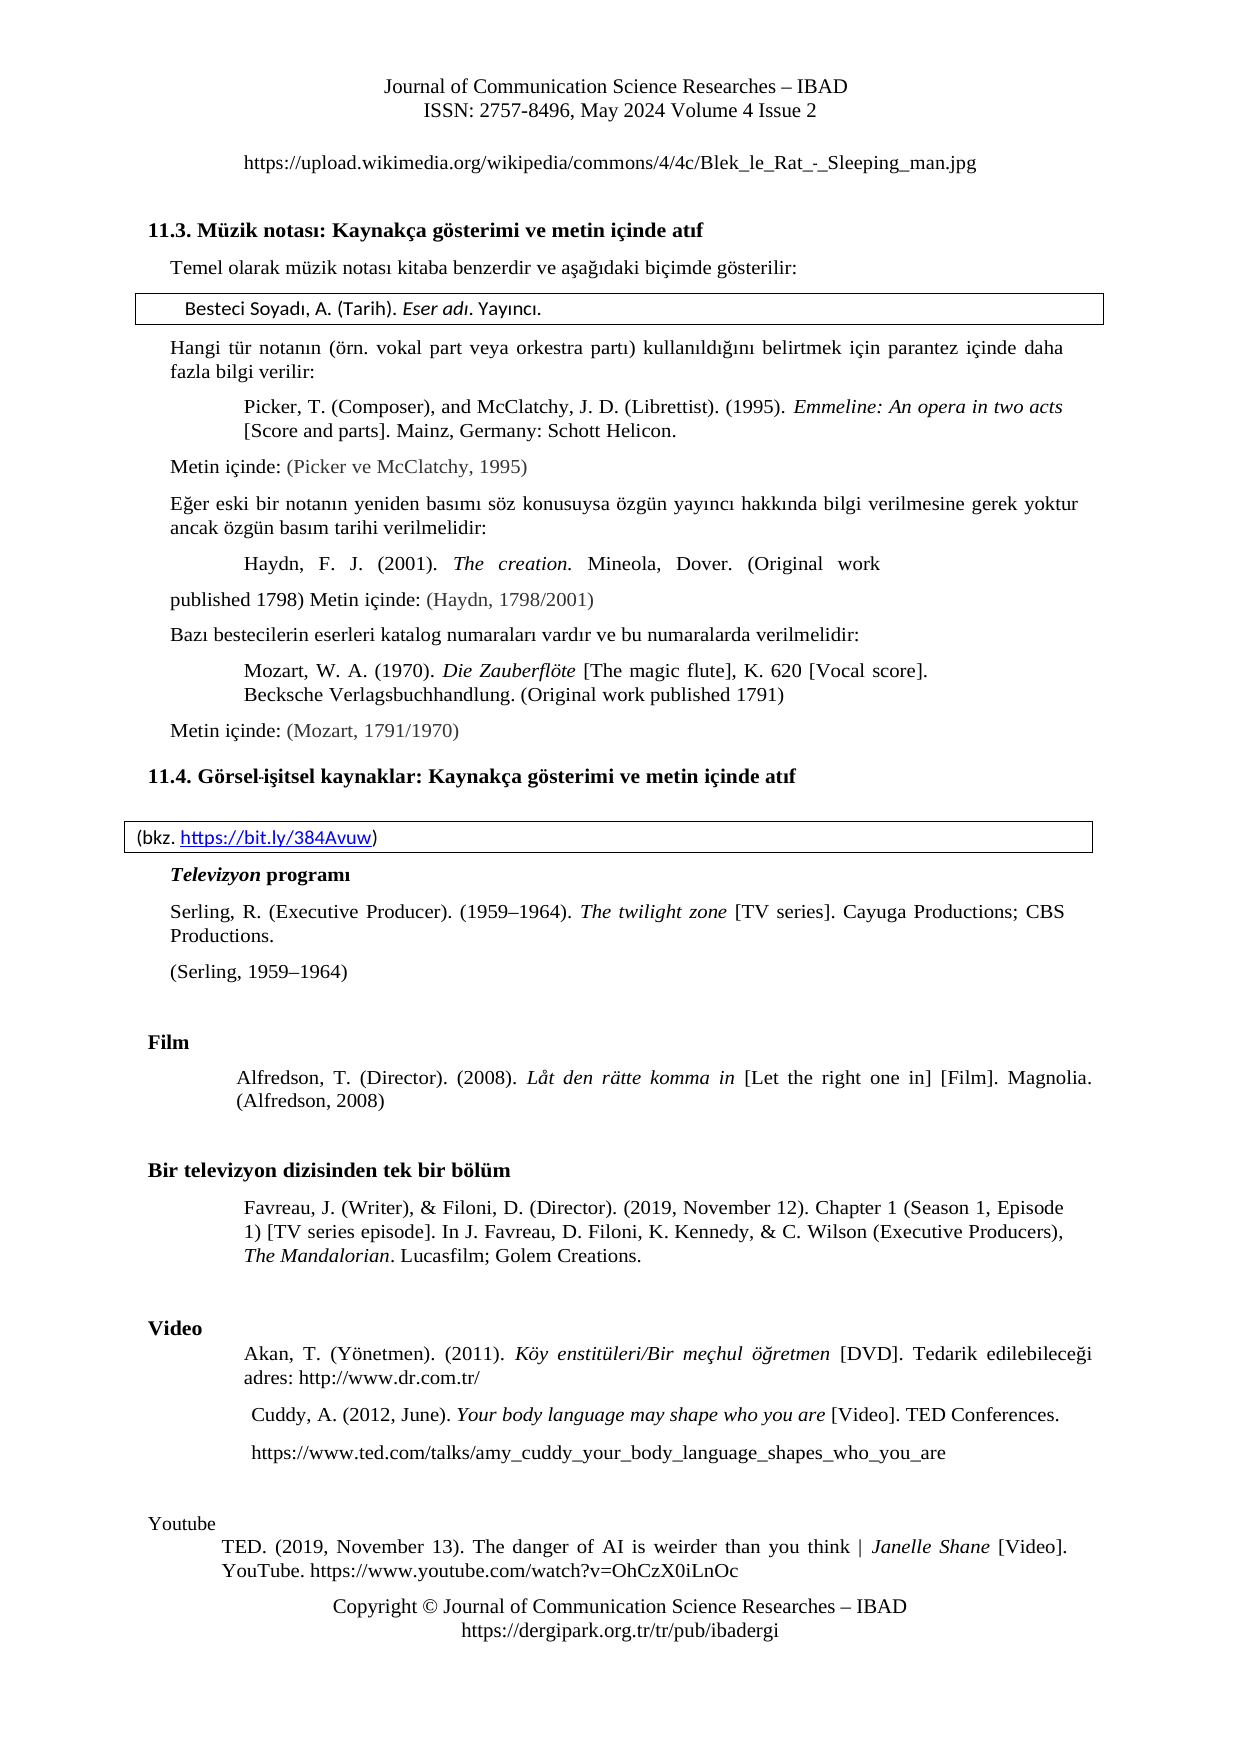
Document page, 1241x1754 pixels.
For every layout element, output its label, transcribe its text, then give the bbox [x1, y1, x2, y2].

text Youtube [148, 1512, 1092, 1535]
text Alfredson, T. (Director). (2008). Låt den rätte komma in [Let the right one in] [Film]. Magnolia. (Alfredson, 2008) [236, 1066, 1093, 1112]
text (Serling, 1959–1964) [170, 960, 1093, 983]
text Serling, R. (Executive Producer). (1959–1964). The twilight zone [TV series]. Cayuga Productions; CBS Productions. [170, 900, 1065, 946]
text Televizyon programı [170, 831, 1092, 852]
subtitle Video [148, 1316, 1093, 1340]
text Film [148, 1030, 1093, 1054]
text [244, 151, 1092, 173]
text Picker, T. (Composer), and McClatchy, J. D. (Librettist). (1995). Emmeline: An opera in two acts [Score and parts]. Mainz, Germany: Schott Helicon. [244, 396, 1065, 442]
subtitle 11.4. Görsel-­‐işitsel kaynaklar: Kaynakça gösterimi ve metin içinde atıf [148, 764, 1093, 788]
text https://www.ted.com/talks/amy_cuddy_your_body_language_shapes_who_you_are [251, 1441, 1065, 1464]
text Bazı bestecilerin eserleri katalog numaraları vardır ve bu numaralarda verilmelidir: [170, 623, 1093, 646]
text Eğer eski bir notanın yeniden basımı söz konusuysa özgün yayıncı hakkında bilgi verilmesine gerek yoktur ancak özgün basım tarihi verilmelidir: [170, 492, 1080, 539]
text Favreau, J. (Writer), & Filoni, D. (Director). (2019, November 12). Chapter 1 (Season 1, Episode 1) [TV series episode]. In J. Favreau, D. Filoni, K. Kennedy, & C. Wilson (Executive Producers), The Mandalorian. Lucasfilm; Golem Creations. [244, 1196, 1065, 1267]
text TED. (2019, November 13). The danger of AI is weirder than you think | Janelle Shane [Video]. YouTube. https://www.youtube.com/watch?v=OhCzX0iLnOc [221, 1535, 1068, 1582]
text Haydn, F. J. (2001). The creation. Mineola, Dover. (Original work published 1798) Metin içinde: (Haydn, 1798/2001) [170, 552, 881, 611]
text Televizyon programı [170, 853, 1093, 886]
text Mozart, W. A. (1970). Die Zauberflöte [The magic flute], K. 620 [Vocal score]. Becksche Verlagsbuchhandlung. (Original work published 1791) [244, 659, 928, 706]
text Metin içinde: (Mozart, 1791/1970) [170, 719, 1093, 742]
text Akan, T. (Yönetmen). (2011). Köy enstitüleri/Bir meçhul öğretmen [DVD]. Tedarik edilebileceği adres: http://www.dr.com.tr/ [244, 1342, 1093, 1388]
text Cuddy, A. (2012, June). Your body language may shape who you are [Video]. TED Conferences. [251, 1403, 1065, 1426]
text Hangi tür notanın (örn. vokal part veya orkestra partı) kullanıldığını belirtmek için parantez içinde daha fazla bilgi verilir: [170, 294, 1065, 324]
text Hangi tür notanın (örn. vokal part veya orkestra partı) kullanıldığını belirtmek için parantez içinde daha fazla bilgi verilir: [170, 325, 1065, 383]
text Temel olarak müzik notası kitaba benzerdir ve aşağıdaki biçimde gösterilir: [170, 256, 1093, 279]
text Metin içinde: (Picker ve McClatchy, 1995) [170, 456, 1093, 478]
subtitle 11.3. Müzik notası: Kaynakça gösterimi ve metin içinde atıf [148, 218, 1093, 242]
subtitle Bir televizyon dizisinden tek bir bölüm [148, 1158, 1093, 1182]
